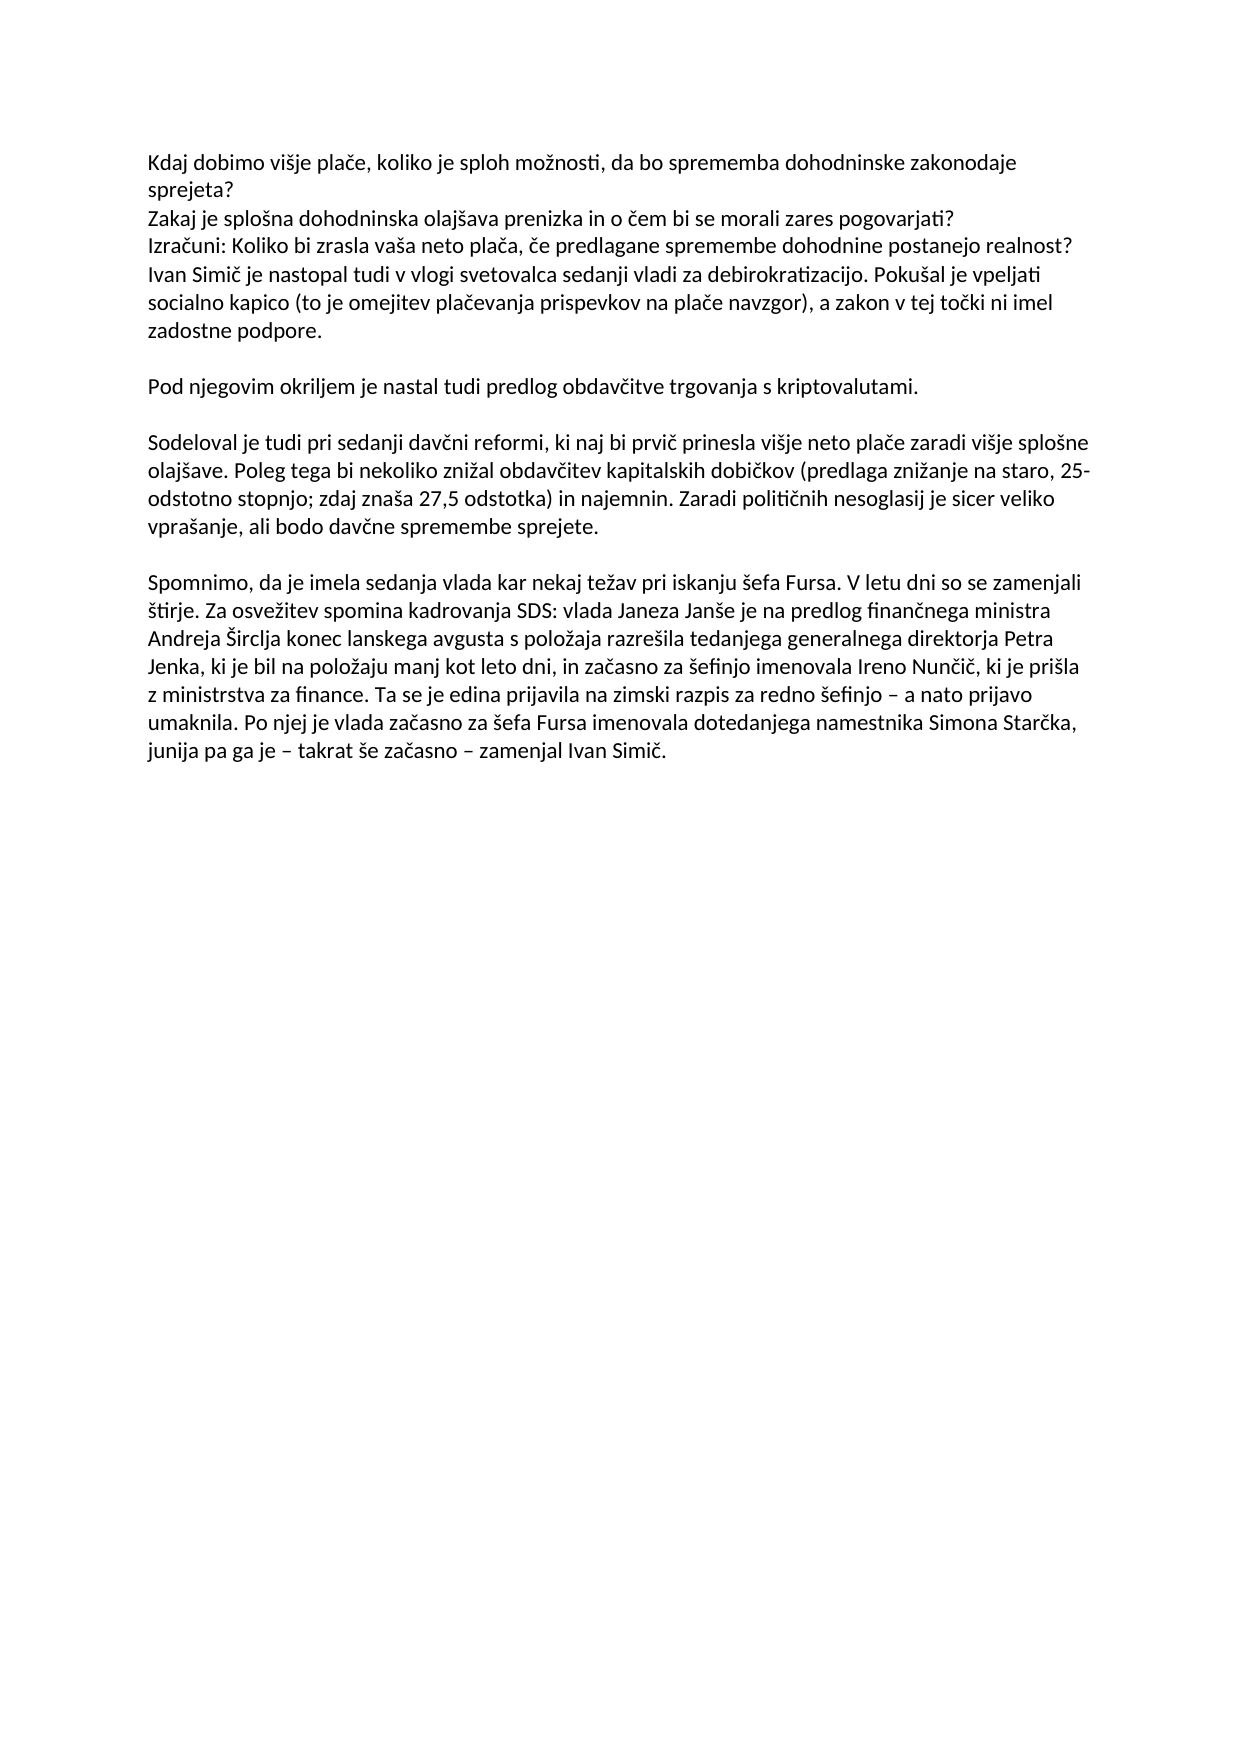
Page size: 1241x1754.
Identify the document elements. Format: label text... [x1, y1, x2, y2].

text Izračuni: Koliko bi zrasla vaša neto plača, če predlagane spremembe dohodnine postanejo realnost? [148, 232, 1093, 260]
text Pod njegovim okriljem je nastal tudi predlog obdavčitve trgovanja s kriptovalutami. [148, 372, 1093, 400]
text Spomnimo, da je imela sedanja vlada kar nekaj težav pri iskanju šefa Fursa. V letu dni so se zamenjali štirje. Za osvežitev spomina kadrovanja SDS: vlada Janeza Janše je na predlog finančnega ministra Andreja Širclja konec lanskega avgusta s položaja razrešila tedanjega generalnega direktorja Petra Jenka, ki je bil na položaju manj kot leto dni, in začasno za šefinjo imenovala Ireno Nunčič, ki je prišla z ministrstva za finance. Ta se je edina prijavila na zimski razpis za redno šefinjo – a nato prijavo umaknila. Po njej je vlada začasno za šefa Fursa imenovala dotedanjega namestnika Simona Starčka, junija pa ga je – takrat še začasno – zamenjal Ivan Simič. [148, 568, 1093, 764]
text Ivan Simič je nastopal tudi v vlogi svetovalca sedanji vladi za debirokratizacijo. Pokušal je vpeljati socialno kapico (to je omejitev plačevanja prispevkov na plače navzgor), a zakon v tej točki ni imel zadostne podpore. [148, 260, 1093, 344]
text Zakaj je splošna dohodninska olajšava prenizka in o čem bi se morali zares pogovarjati? [148, 204, 1093, 232]
text Kdaj dobimo višje plače, koliko je sploh možnosti, da bo sprememba dohodninske zakonodaje sprejeta? [148, 148, 1093, 204]
text Sodeloval je tudi pri sedanji davčni reformi, ki naj bi prvič prinesla višje neto plače zaradi višje splošne olajšave. Poleg tega bi nekoliko znižal obdavčitev kapitalskih dobičkov (predlaga znižanje na staro, 25-odstotno stopnjo; zdaj znaša 27,5 odstotka) in najemnin. Zaradi političnih nesoglasij je sicer veliko vprašanje, ali bodo davčne spremembe sprejete. [148, 428, 1093, 540]
